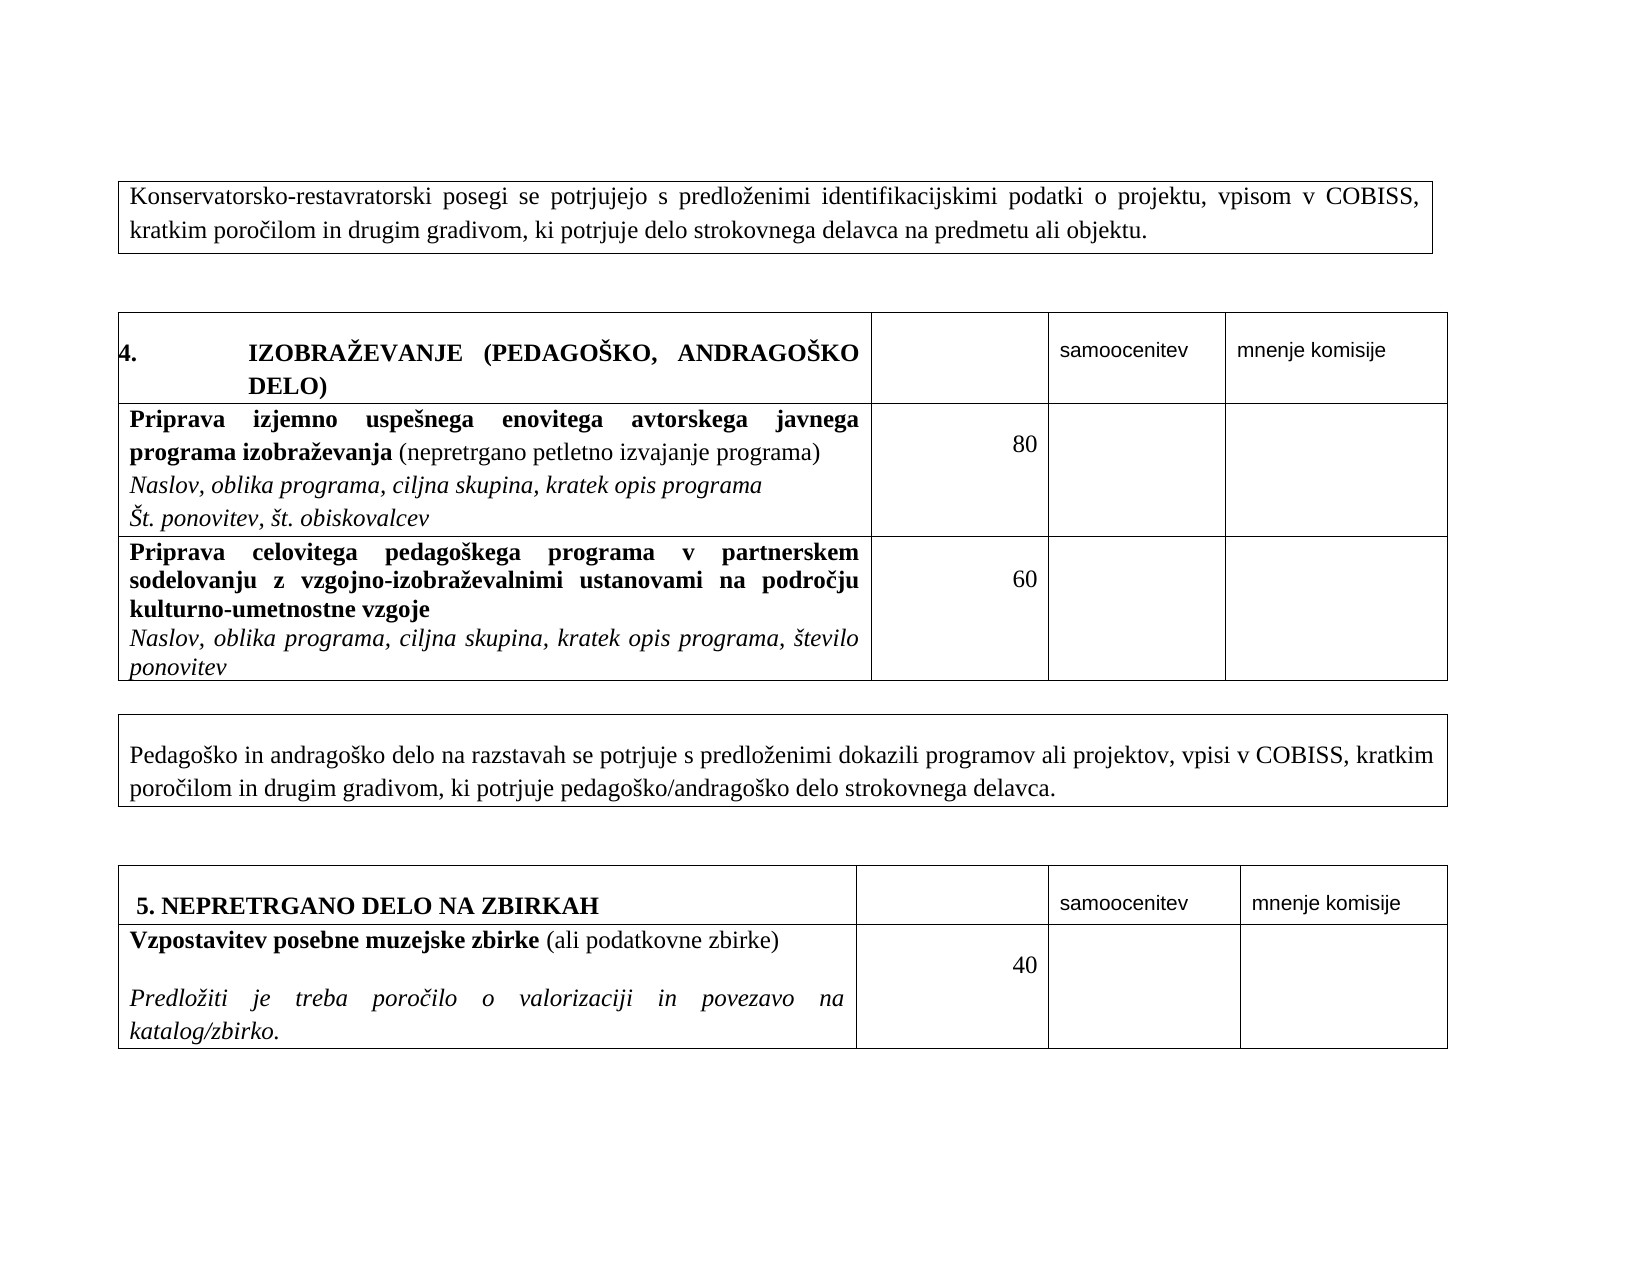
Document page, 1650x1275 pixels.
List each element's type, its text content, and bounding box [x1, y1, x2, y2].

table_header Pedagoško in andragoško delo na razstavah se potrjuje s predloženimi dokazili programov ali projektov, vpisi v COBISS, kratkim poročilom in drugim gradivom, ki potrjuje pedagoško/andragoško delo strokovnega delavca. [119, 715, 1447, 806]
table_cell Priprava izjemno uspešnega enovitega avtorskega javnega programa izobraževanja (nepretrgano petletno izvajanje programa) Naslov, oblika programa, ciljna skupina, kratek opis programa Št. ponovitev, št. obiskovalcev [119, 404, 871, 536]
table_header 5. NEPRETRGANO DELO NA ZBIRKAH [119, 866, 856, 924]
table_header mnenje komisije [1241, 866, 1447, 924]
table_cell 60 [872, 537, 1048, 680]
table_header [857, 866, 1048, 924]
table_cell 40 [857, 925, 1048, 1048]
table_header Konservatorsko-restavratorski posegi se potrjujejo s predloženimi identifikacijskimi podatki o projektu, vpisom v COBISS, kratkim poročilom in drugim gradivom, ki potrjuje delo strokovnega delavca na predmetu ali objektu. [119, 182, 1432, 253]
table_cell [1226, 404, 1447, 536]
table_header samoocenitev [1049, 866, 1240, 924]
table_cell [1049, 404, 1225, 536]
table_cell [1049, 925, 1240, 1048]
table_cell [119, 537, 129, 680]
table_header samoocenitev [1049, 313, 1225, 403]
table_header mnenje komisije [1226, 313, 1447, 403]
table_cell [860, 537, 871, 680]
table_header [872, 313, 1048, 403]
table_cell [1049, 537, 1225, 680]
table_cell [1241, 925, 1447, 1048]
table_cell Vzpostavitev posebne muzejske zbirke (ali podatkovne zbirke) Predložiti je treba poročilo o valorizaciji in povezavo na katalog/zbirko. [119, 925, 856, 1048]
table_header IZOBRAŽEVANJE (PEDAGOŠKO, ANDRAGOŠKO DELO) [119, 313, 871, 403]
table_cell [1226, 537, 1447, 680]
table_cell 80 [872, 404, 1048, 536]
